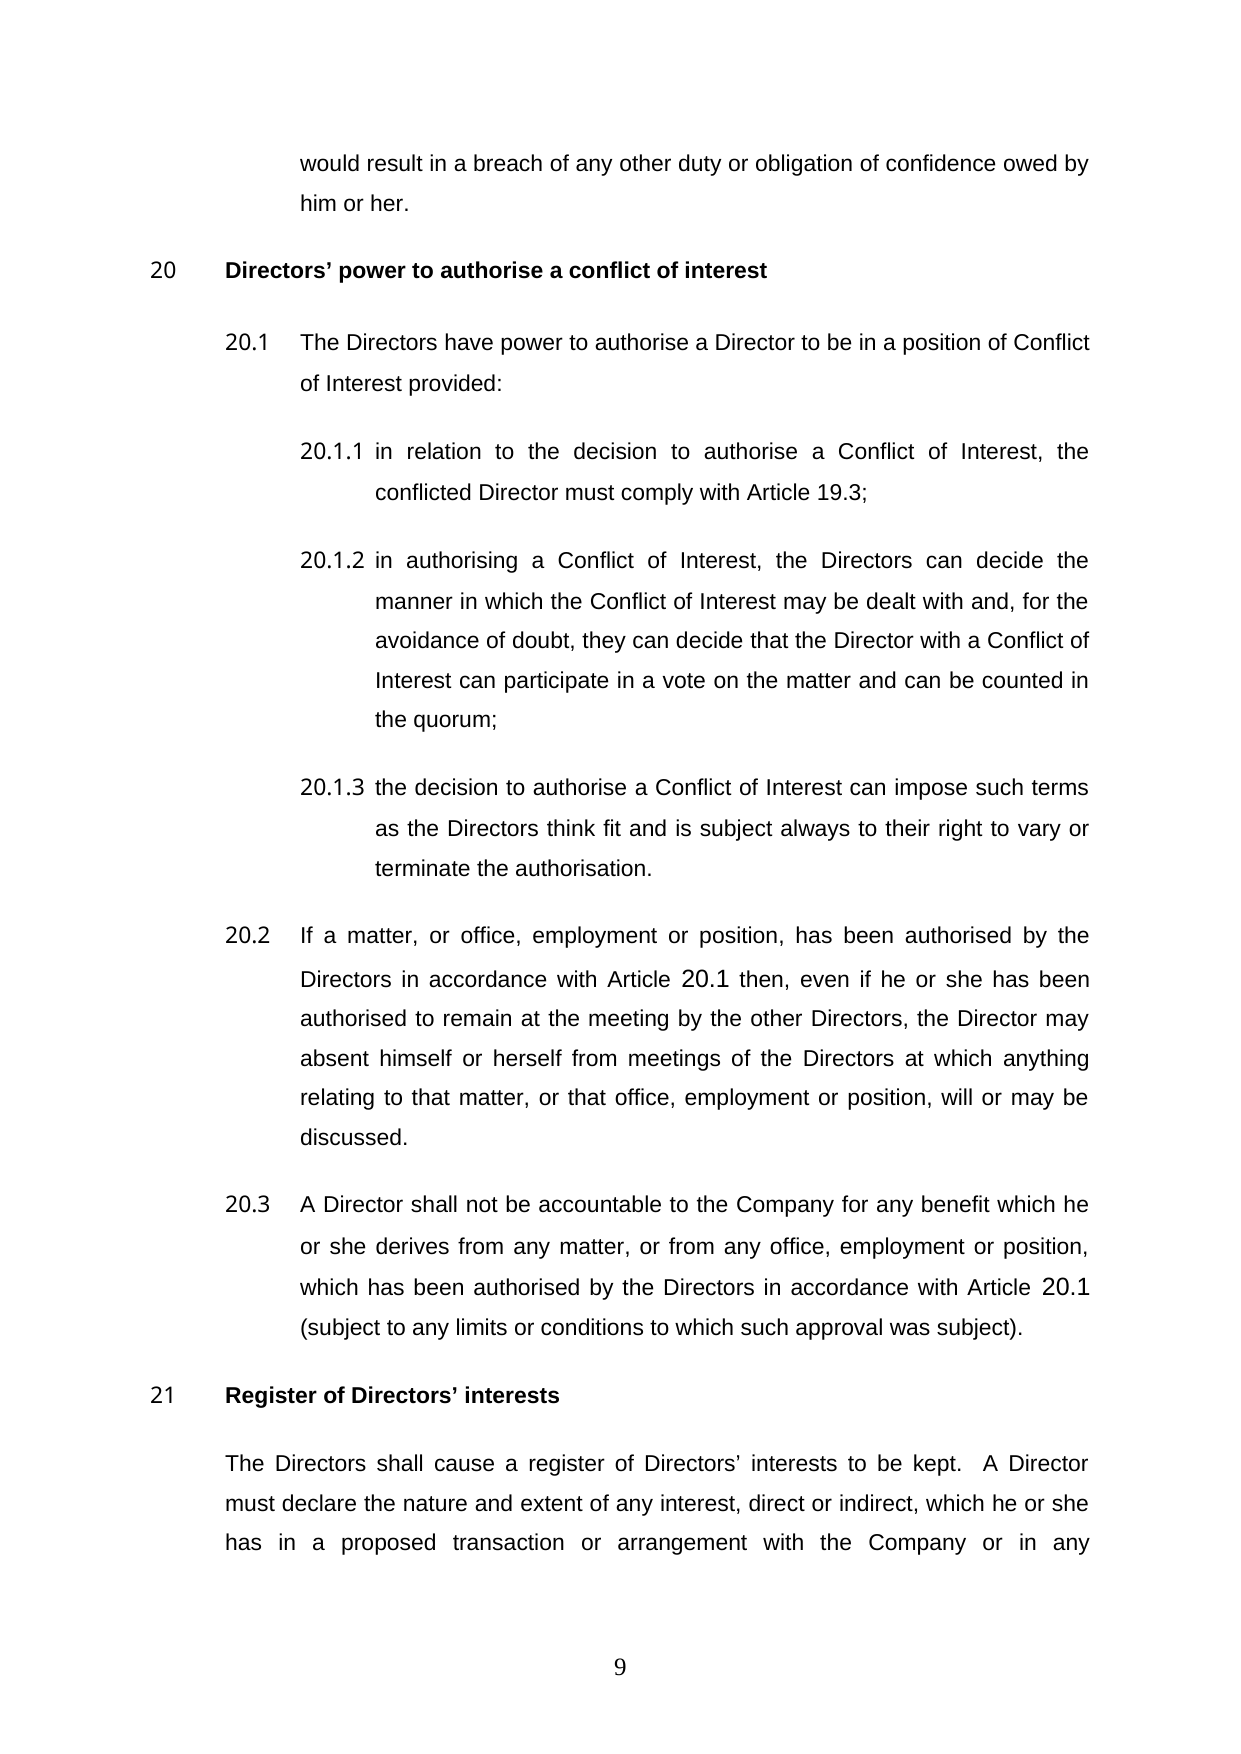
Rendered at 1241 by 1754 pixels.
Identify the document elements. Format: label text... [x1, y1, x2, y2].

list Directors’ power to authorise a conflict of interest [150, 254, 1090, 285]
list in relation to the decision to authorise a Conflict of Interest, the conflicted Director must comply with Article 19.3; [300, 435, 1090, 505]
list in authorising a Conflict of Interest, the Directors can decide the manner in which the Conflict of Interest may be dealt with and, for the avoidance of doubt, they can decide that the Director with a Conflict of Interest can participate in a vote on the matter and can be counted in the quorum; [300, 543, 1090, 733]
list Register of Directors’ interests [150, 1378, 1090, 1410]
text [225, 1450, 1090, 1556]
list A Director shall not be accountable to the Company for any benefit which he or she derives from any matter, or from any office, employment or position, which has been authorised by the Directors in accordance with Article 20.1 (subject to any limits or conditions to which such approval was subject). [225, 1188, 1090, 1340]
list If a matter, or office, employment or position, has been authorised by the Directors in accordance with Article 20.1 then, even if he or she has been authorised to remain at the meeting by the other Directors, the Director may absent himself or herself from meetings of the Directors at which anything relating to that matter, or that office, employment or position, will or may be discussed. [225, 919, 1090, 1150]
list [225, 150, 1090, 216]
list the decision to authorise a Conflict of Interest can impose such terms as the Directors think fit and is subject always to their right to vary or terminate the authorisation. [300, 771, 1090, 881]
list The Directors have power to authorise a Director to be in a position of Conflict of Interest provided: [225, 326, 1090, 397]
